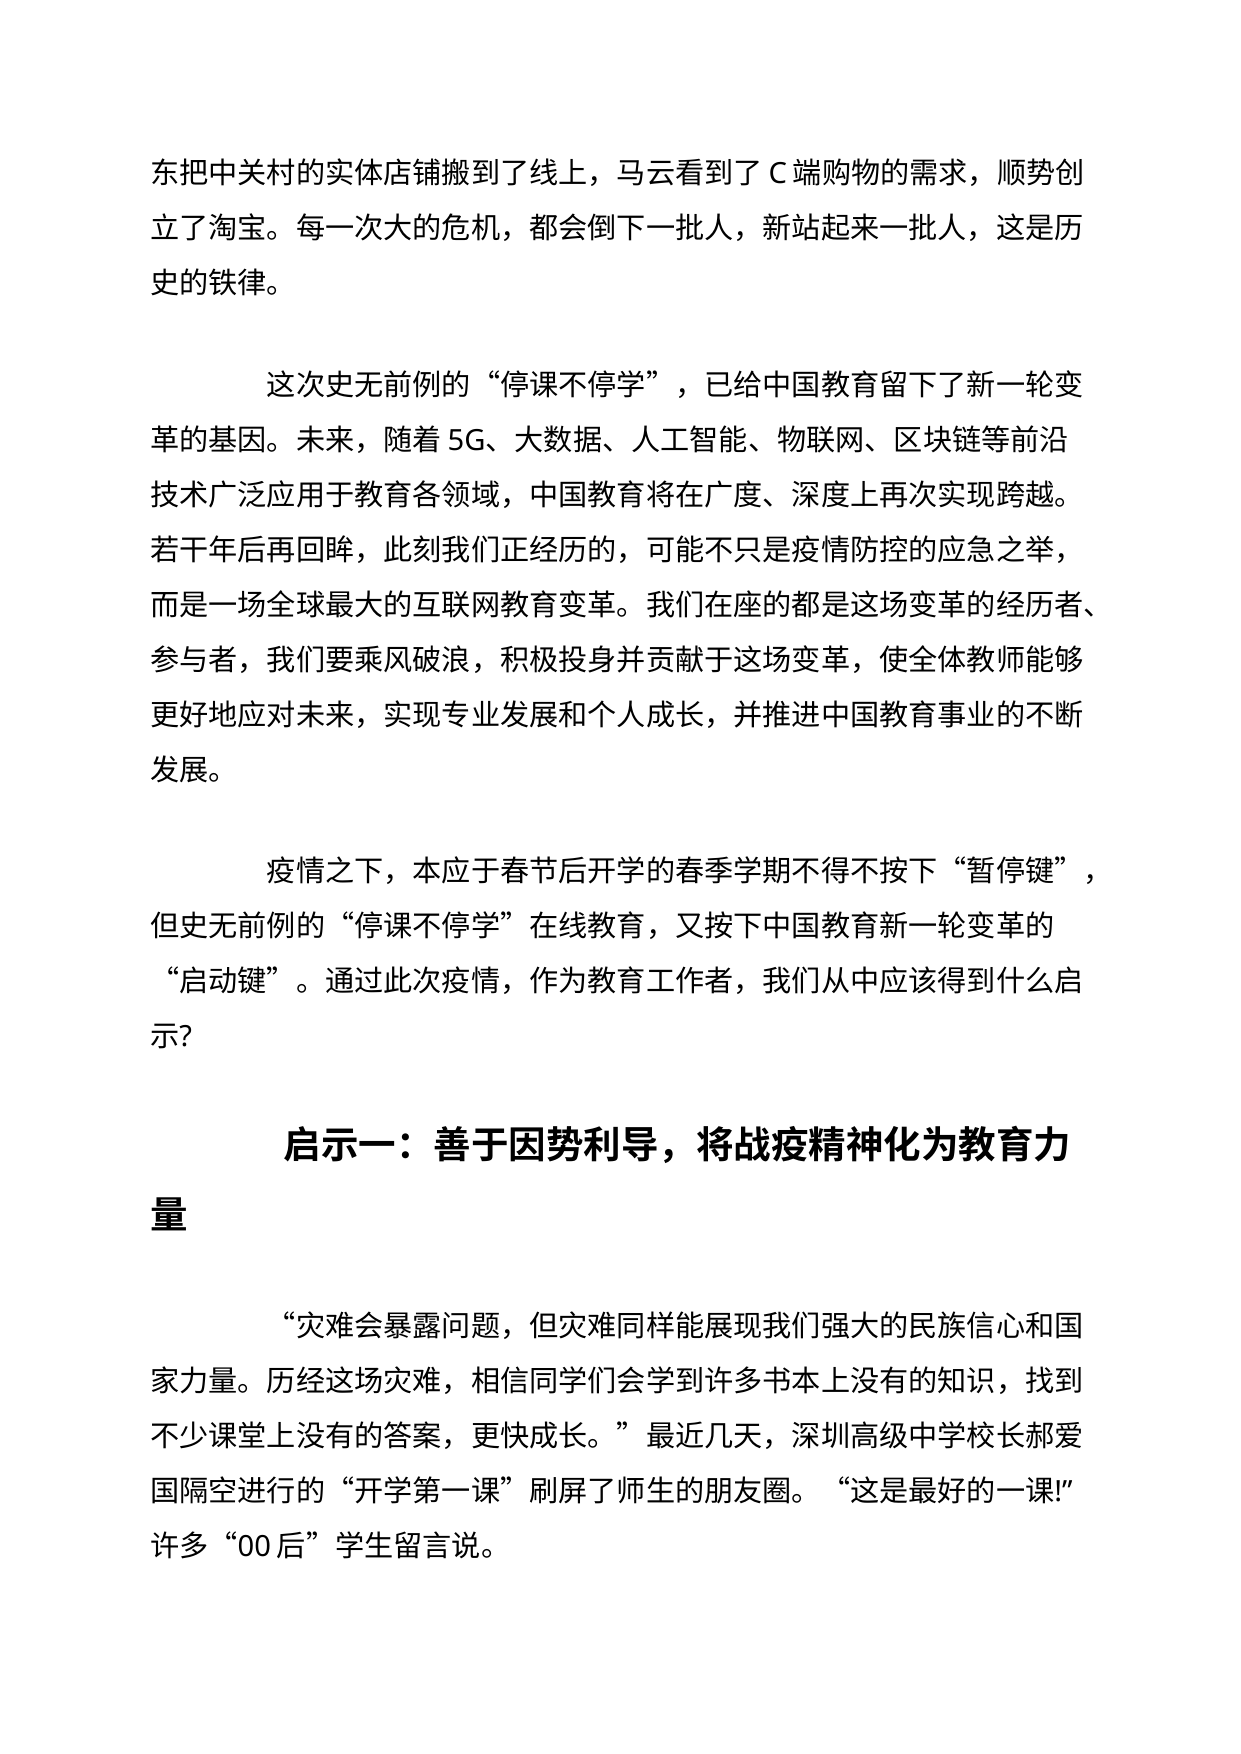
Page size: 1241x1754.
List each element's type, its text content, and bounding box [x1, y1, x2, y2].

text “灾难会暴露问题，但灾难同样能展现我们强大的民族信心和国家力量。历经这场灾难，相信同学们会学到许多书本上没有的知识，找到不少课堂上没有的答案，更快成长。”最近几天，深圳高级中学校长郝爱国隔空进行的“开学第一课”刷屏了师生的朋友圈。“这是最好的一课!”许多“00后”学生留言说。 [150, 1302, 1090, 1564]
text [150, 150, 1090, 302]
text 启示一：善于因势利导，将战疫精神化为教育力量 [150, 1114, 1090, 1239]
text 这次史无前例的“停课不停学”，已给中国教育留下了新一轮变革的基因。未来，随着5G、大数据、人工智能、物联网、区块链等前沿技术广泛应用于教育各领域，中国教育将在广度、深度上再次实现跨越。若干年后再回眸，此刻我们正经历的，可能不只是疫情防控的应急之举，而是一场全球最大的互联网教育变革。我们在座的都是这场变革的经历者、参与者，我们要乘风破浪，积极投身并贡献于这场变革，使全体教师能够更好地应对未来，实现专业发展和个人成长，并推进中国教育事业的不断发展。 [150, 362, 1090, 788]
text 疫情之下，本应于春节后开学的春季学期不得不按下“暂停键”，但史无前例的“停课不停学”在线教育，又按下中国教育新一轮变革的“启动键”。通过此次疫情，作为教育工作者，我们从中应该得到什么启示? [150, 848, 1090, 1055]
